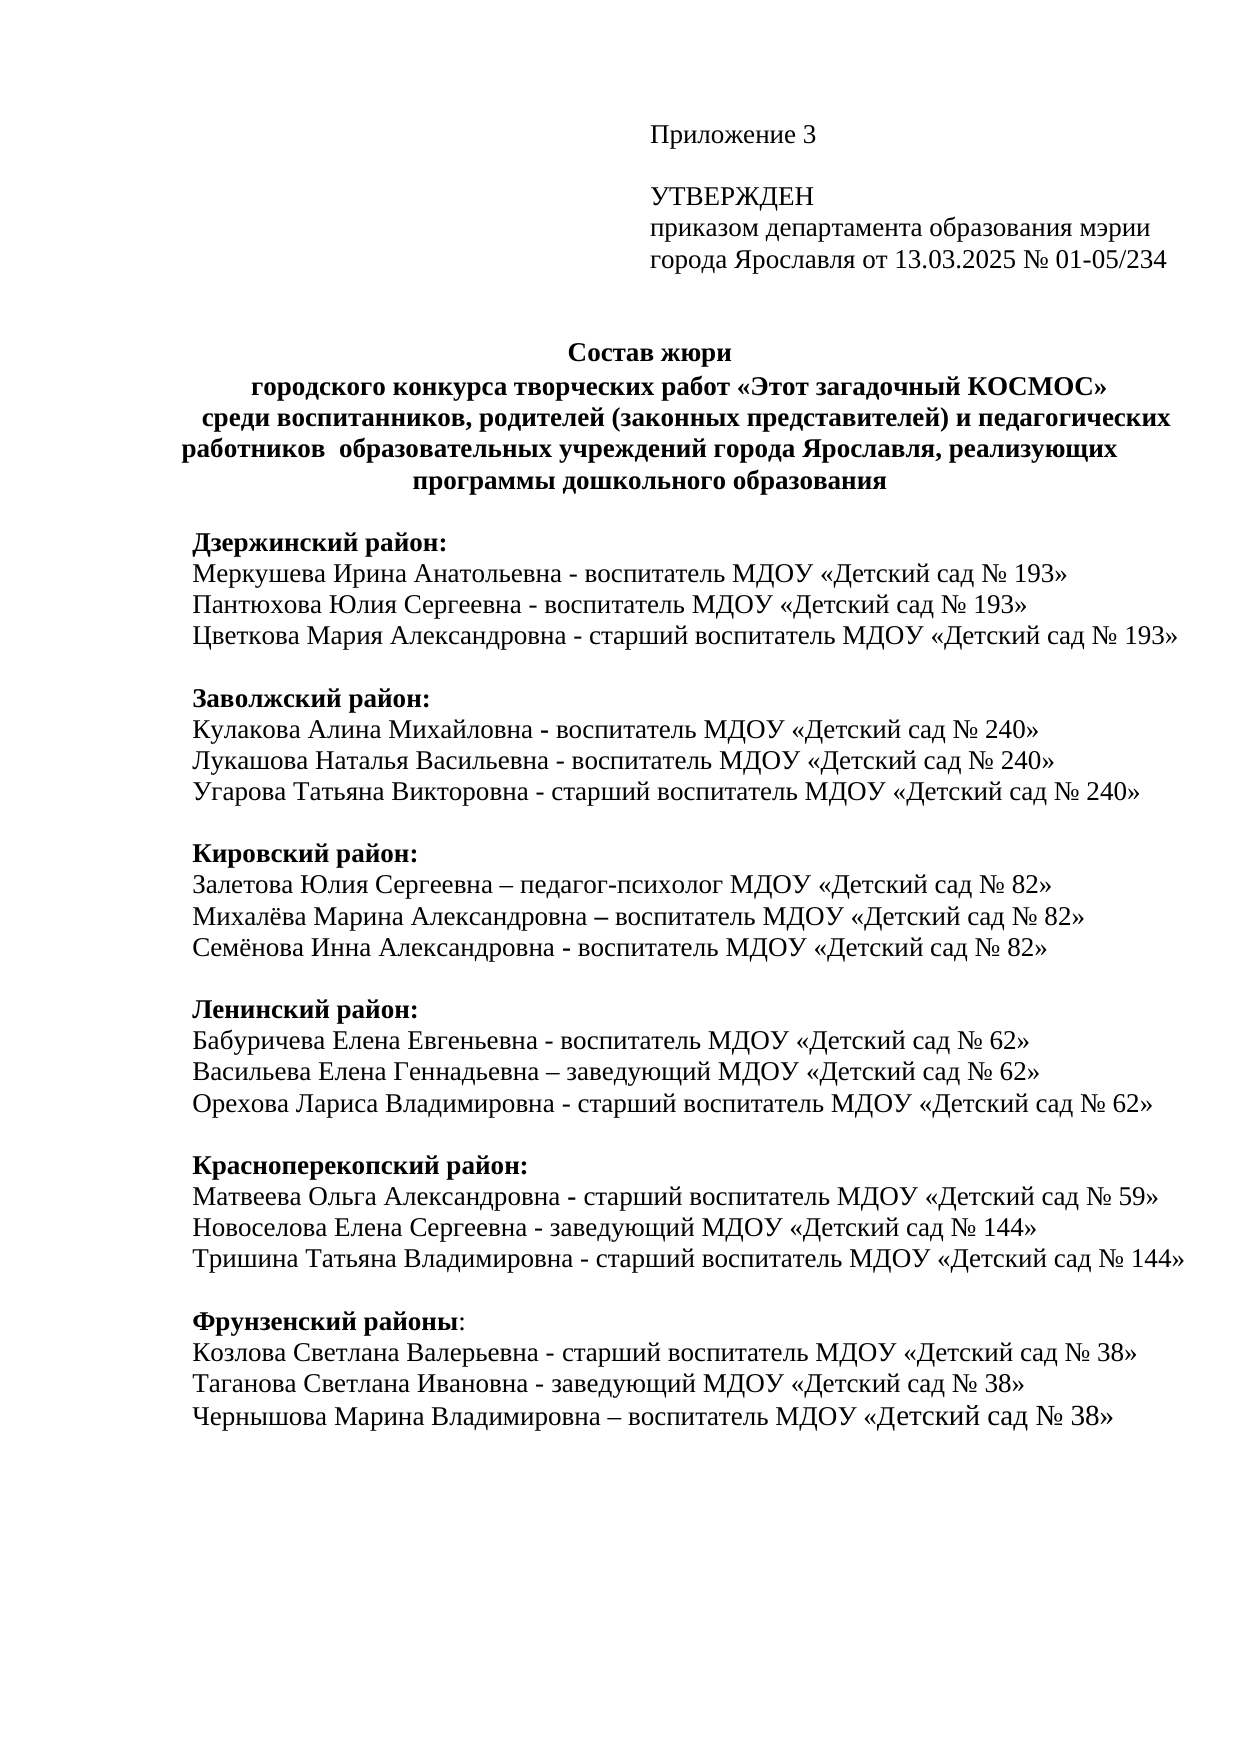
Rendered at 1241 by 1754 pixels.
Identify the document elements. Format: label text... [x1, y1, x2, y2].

text Заволжский район: [118, 682, 1181, 713]
text Семёнова Инна Александровна - воспитатель МДОУ «Детский сад № 82» [118, 931, 1181, 962]
text Цветкова Мария Александровна - старший воспитатель МДОУ «Детский сад № 193» [118, 619, 1181, 651]
text Приложение 3 [650, 118, 1181, 149]
text Меркушева Ирина Анатольевна - воспитатель МДОУ «Детский сад № 193» [118, 557, 1181, 588]
text приказом департамента образования мэрии города Ярославля от 13.03.2025 № 01-05/234 [650, 212, 1181, 274]
text Состав жюри [118, 336, 1181, 367]
text Тришина Татьяна Владимировна - старший воспитатель МДОУ «Детский сад № 144» [118, 1242, 1196, 1273]
text Лукашова Наталья Васильевна - воспитатель МДОУ «Детский сад № 240» [118, 744, 1181, 775]
text Ленинский район: [118, 993, 1181, 1024]
text Чернышова Марина Владимировна – воспитатель МДОУ «Детский сад № 38» [118, 1398, 1181, 1432]
text Красноперекопский район: [118, 1149, 1181, 1180]
text Таганова Светлана Ивановна - заведующий МДОУ «Детский сад № 38» [118, 1367, 1181, 1398]
text Матвеева Ольга Александровна - старший воспитатель МДОУ «Детский сад № 59» [118, 1180, 1181, 1211]
text городского конкурса творческих работ «Этот загадочный КОСМОС» [207, 370, 1152, 401]
text Пантюхова Юлия Сергеевна - воспитатель МДОУ «Детский сад № 193» [118, 588, 1181, 619]
text Кировский район: [118, 837, 1181, 869]
text Козлова Светлана Валерьевна - старший воспитатель МДОУ «Детский сад № 38» [118, 1336, 1181, 1367]
text Залетова Юлия Сергеевна – педагог-психолог МДОУ «Детский сад № 82» [118, 869, 1181, 900]
text УТВЕРЖДЕН [650, 180, 1181, 212]
text Фрунзенский районы: [118, 1305, 1181, 1336]
text Угарова Татьяна Викторовна - старший воспитатель МДОУ «Детский сад № 240» [118, 775, 1181, 806]
text Кулакова Алина Михайловна - воспитатель МДОУ «Детский сад № 240» [118, 713, 1181, 744]
text Дзержинский район: [118, 526, 1181, 557]
text Васильева Елена Геннадьевна – заведующий МДОУ «Детский сад № 62» [118, 1056, 1181, 1087]
text Михалёва Марина Александровна – воспитатель МДОУ «Детский сад № 82» [118, 900, 1181, 931]
text Новоселова Елена Сергеевна - заведующий МДОУ «Детский сад № 144» [118, 1211, 1181, 1242]
text среди воспитанников, родителей (законных представителей) и педагогических работников образовательных учреждений города Ярославля, реализующих программы дошкольного образования [118, 401, 1181, 495]
text Орехова Лариса Владимировна - старший воспитатель МДОУ «Детский сад № 62» [118, 1087, 1181, 1118]
text Бабуричева Елена Евгеньевна - воспитатель МДОУ «Детский сад № 62» [118, 1024, 1181, 1056]
